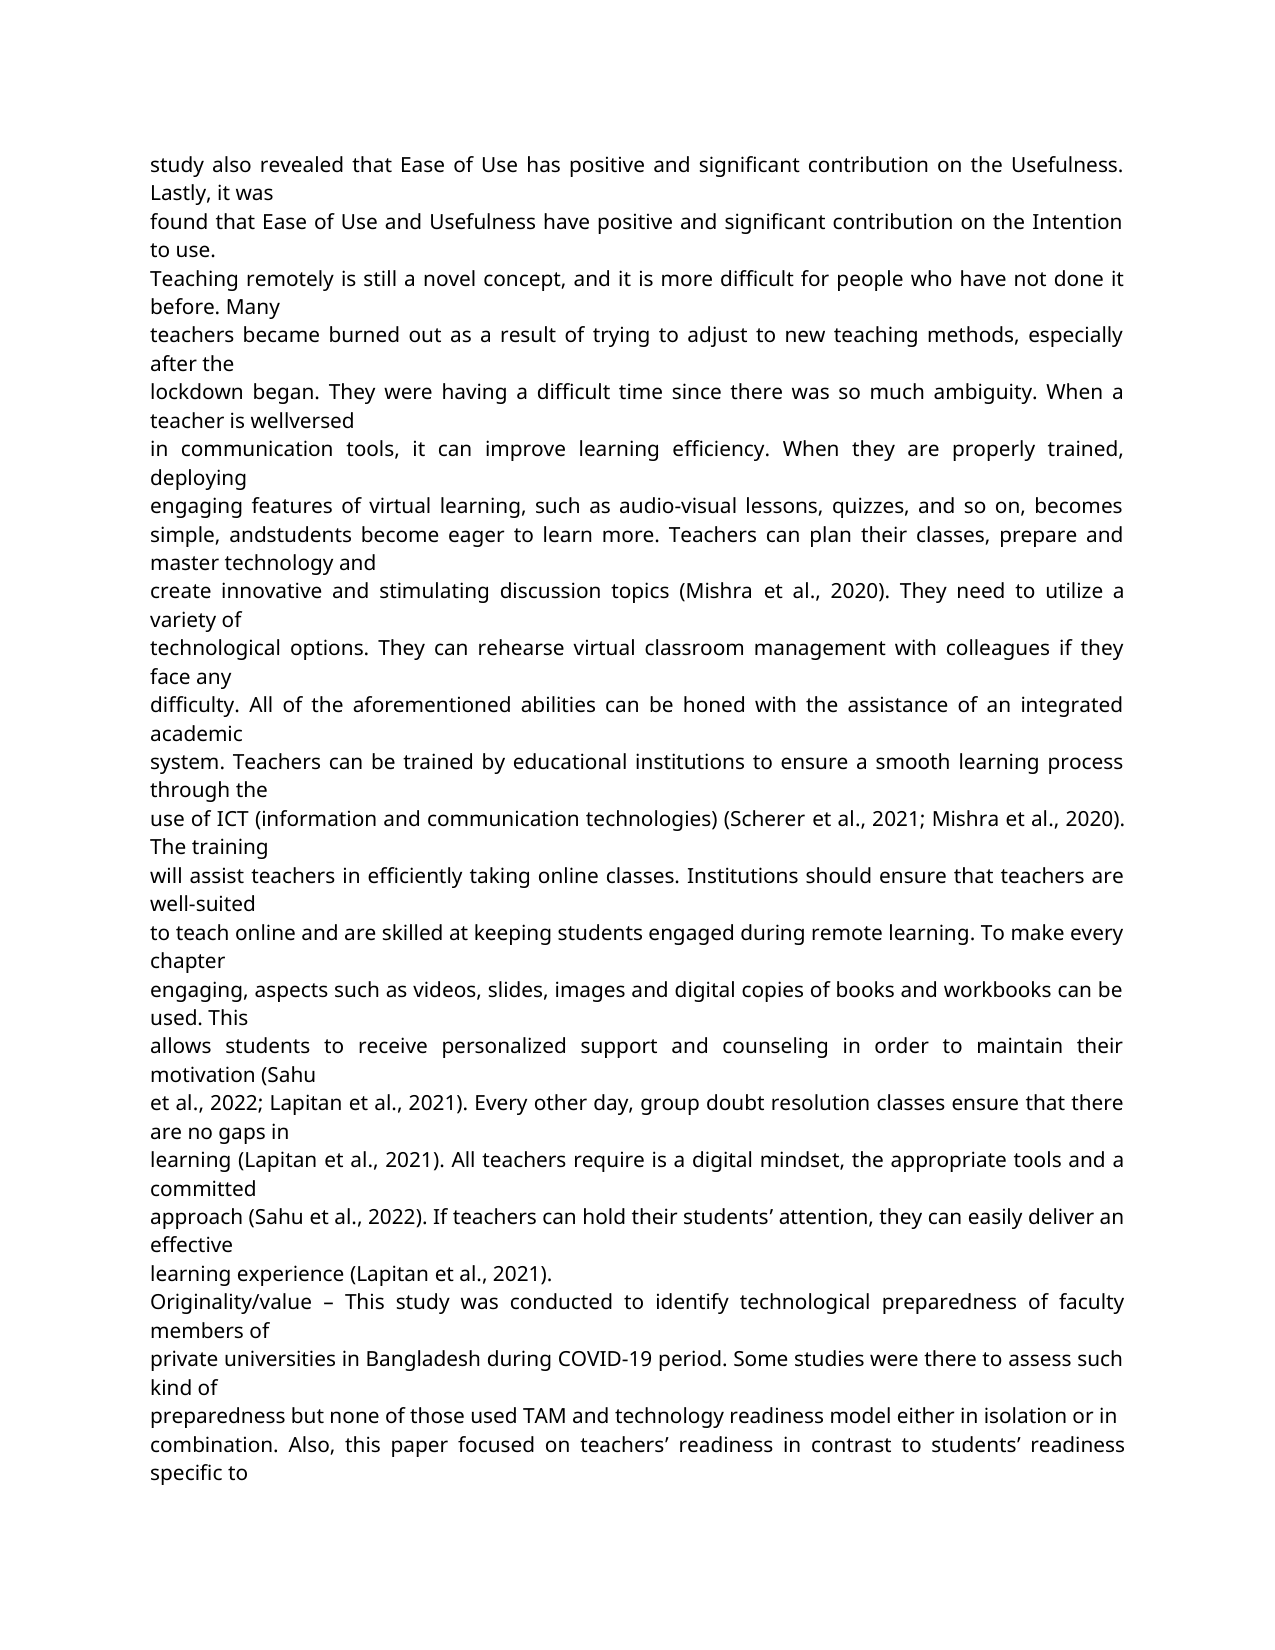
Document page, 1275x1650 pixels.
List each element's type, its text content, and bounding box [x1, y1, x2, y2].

text learning (Lapitan et al., 2021). All teachers require is a digital mindset, the appropriate tools and a committed [150, 1145, 1125, 1202]
text preparedness but none of those used TAM and technology readiness model either in isolation or in [150, 1401, 1125, 1430]
text difficulty. All of the aforementioned abilities can be honed with the assistance of an integrated academic [150, 690, 1125, 747]
text found that Ease of Use and Usefulness have positive and significant contribution on the Intention to use. [150, 207, 1125, 264]
text technological options. They can rehearse virtual classroom management with colleagues if they face any [150, 633, 1125, 690]
text Originality/value – This study was conducted to identify technological preparedness of faculty members of [150, 1287, 1125, 1344]
text lockdown began. They were having a difficult time since there was so much ambiguity. When a teacher is wellversed [150, 377, 1125, 434]
text combination. Also, this paper focused on teachers’ readiness in contrast to students’ readiness specific to [150, 1430, 1125, 1487]
text use of ICT (information and communication technologies) (Scherer et al., 2021; Mishra et al., 2020). The training [150, 804, 1125, 861]
text allows students to receive personalized support and counseling in order to maintain their motivation (Sahu [150, 1032, 1125, 1088]
text engaging, aspects such as videos, slides, images and digital copies of books and workbooks can be used. This [150, 975, 1125, 1032]
text engaging features of virtual learning, such as audio-visual lessons, quizzes, and so on, becomes simple, andstudents become eager to learn more. Teachers can plan their classes, prepare and master technology and [150, 491, 1125, 577]
text et al., 2022; Lapitan et al., 2021). Every other day, group doubt resolution classes ensure that there are no gaps in [150, 1088, 1125, 1145]
text study also revealed that Ease of Use has positive and significant contribution on the Usefulness. Lastly, it was [150, 150, 1125, 207]
text approach (Sahu et al., 2022). If teachers can hold their students’ attention, they can easily deliver an effective [150, 1202, 1125, 1259]
text private universities in Bangladesh during COVID-19 period. Some studies were there to assess such kind of [150, 1344, 1125, 1401]
text create innovative and stimulating discussion topics (Mishra et al., 2020). They need to utilize a variety of [150, 577, 1125, 633]
text to teach online and are skilled at keeping students engaged during remote learning. To make every chapter [150, 918, 1125, 975]
text learning experience (Lapitan et al., 2021). [150, 1259, 1125, 1287]
text in communication tools, it can improve learning efficiency. When they are properly trained, deploying [150, 434, 1125, 491]
text will assist teachers in efficiently taking online classes. Institutions should ensure that teachers are well-suited [150, 861, 1125, 918]
text teachers became burned out as a result of trying to adjust to new teaching methods, especially after the [150, 321, 1125, 377]
text Teaching remotely is still a novel concept, and it is more difficult for people who have not done it before. Many [150, 264, 1125, 321]
text system. Teachers can be trained by educational institutions to ensure a smooth learning process through the [150, 747, 1125, 804]
